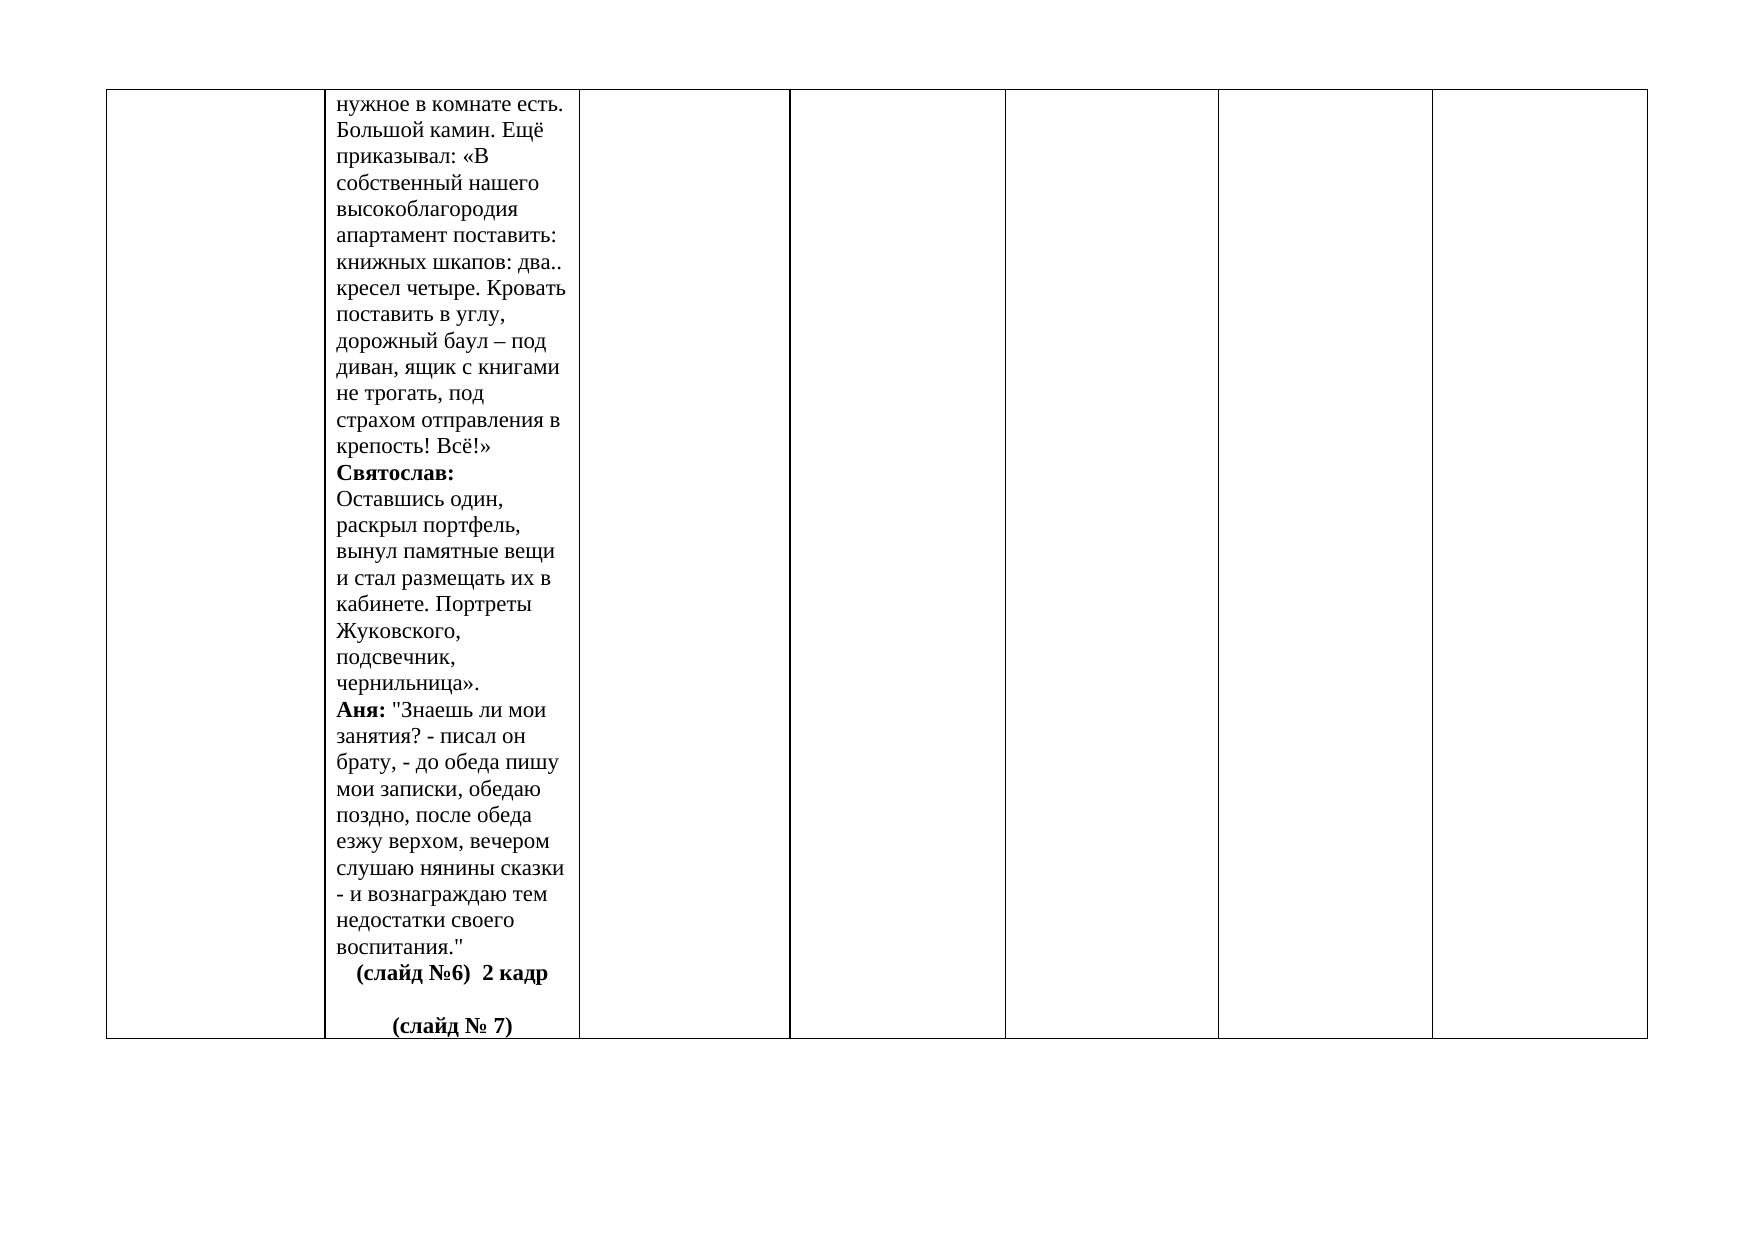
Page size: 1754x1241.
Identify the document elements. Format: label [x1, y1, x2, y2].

table_cell [580, 90, 789, 1038]
table_cell [1006, 90, 1218, 1038]
table_cell [1219, 90, 1432, 1038]
table_cell [326, 90, 579, 1038]
table_cell [791, 90, 1005, 1038]
table_cell [1433, 90, 1647, 1038]
table_cell [107, 90, 324, 1038]
